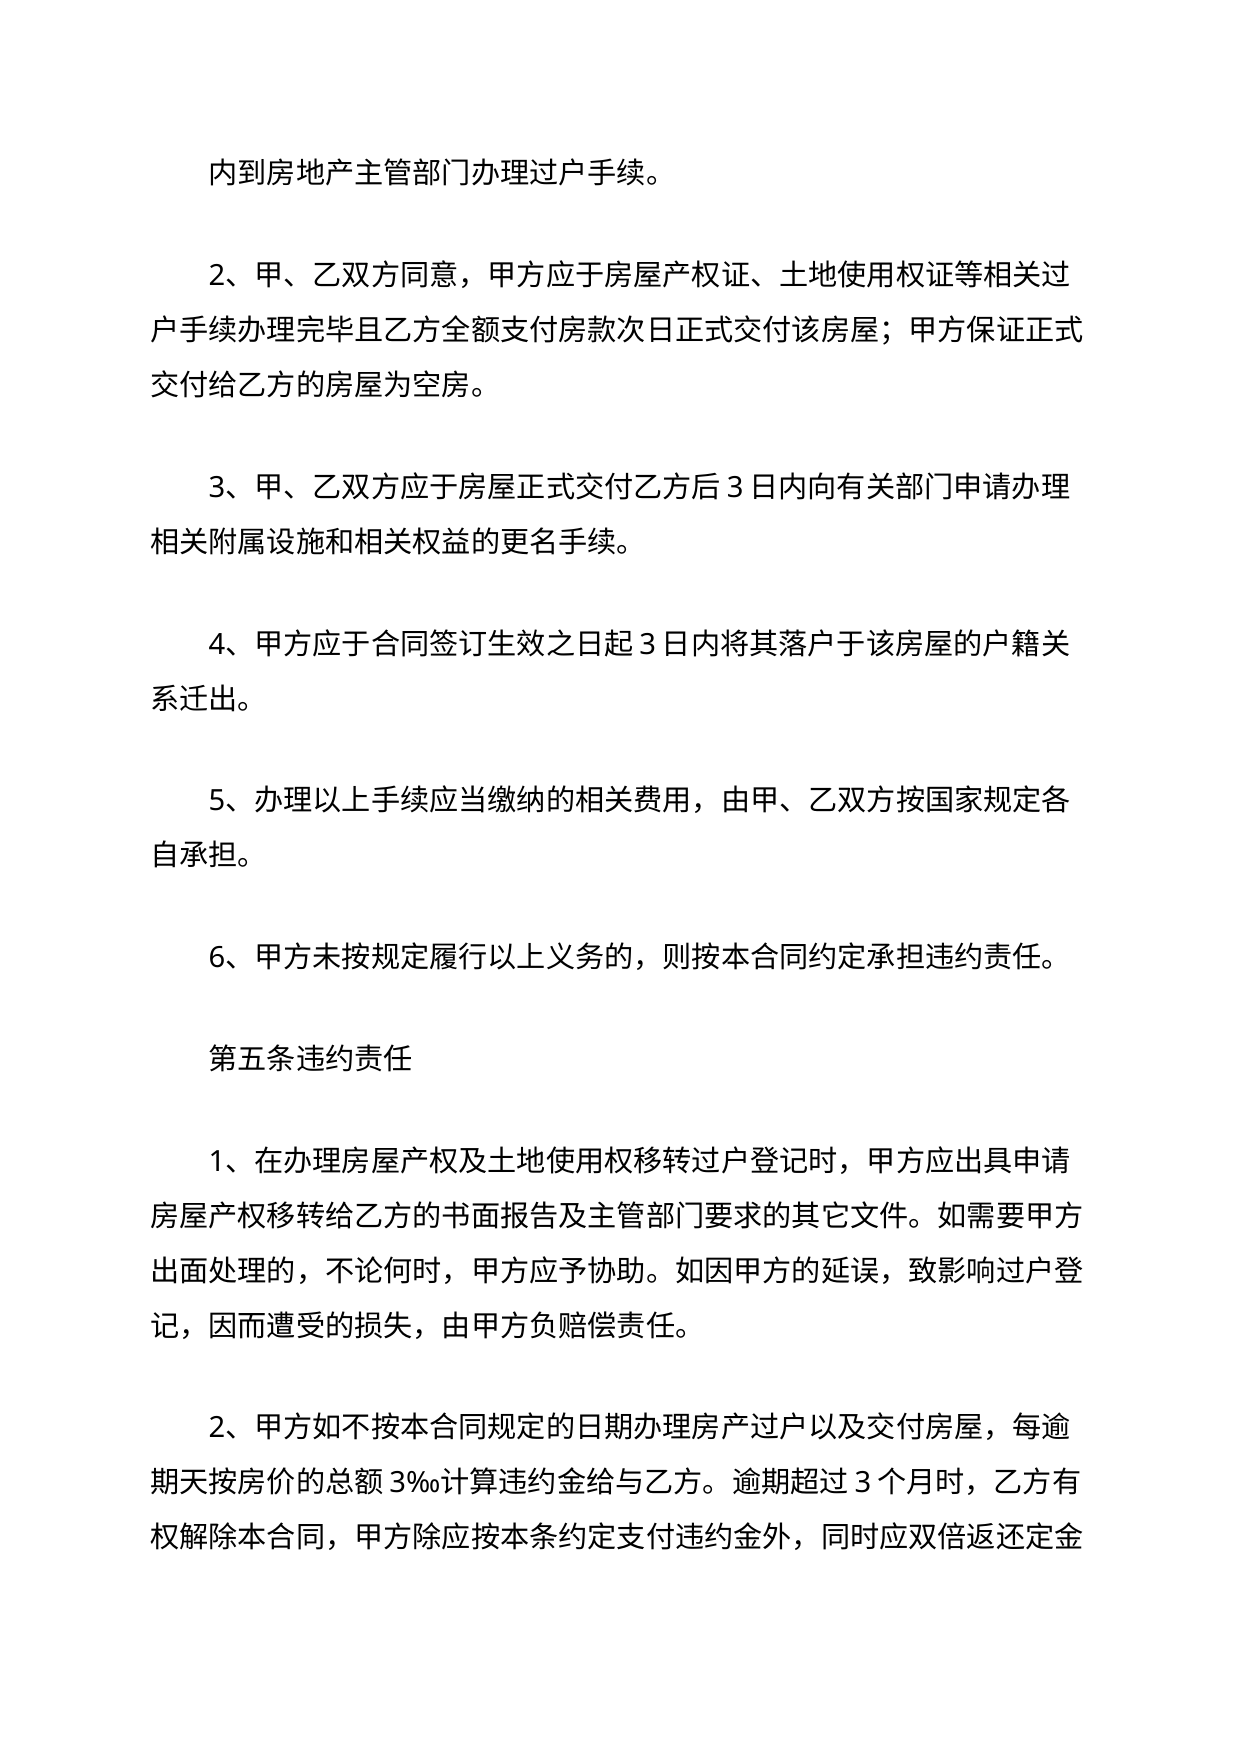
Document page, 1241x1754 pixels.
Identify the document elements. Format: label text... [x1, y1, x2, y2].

text 2、甲、乙双方同意，甲方应于房屋产权证、土地使用权证等相关过户手续办理完毕且乙方全额支付房款次日正式交付该房屋；甲方保证正式交付给乙方的房屋为空房。 [150, 252, 1090, 404]
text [150, 1404, 1090, 1556]
text 第五条违约责任 [150, 1036, 1090, 1078]
text 6、甲方未按规定履行以上义务的，则按本合同约定承担违约责任。 [150, 934, 1090, 976]
text 3、甲、乙双方应于房屋正式交付乙方后3日内向有关部门申请办理相关附属设施和相关权益的更名手续。 [150, 463, 1090, 561]
text 4、甲方应于合同签订生效之日起3日内将其落户于该房屋的户籍关系迁出。 [150, 620, 1090, 717]
text 1、在办理房屋产权及土地使用权移转过户登记时，甲方应出具申请房屋产权移转给乙方的书面报告及主管部门要求的其它文件。如需要甲方出面处理的，不论何时，甲方应予协助。如因甲方的延误，致影响过户登记，因而遭受的损失，由甲方负赔偿责任。 [150, 1137, 1090, 1344]
text 内到房地产主管部门办理过户手续。 [150, 150, 1090, 192]
text 5、办理以上手续应当缴纳的相关费用，由甲、乙双方按国家规定各自承担。 [150, 777, 1090, 874]
